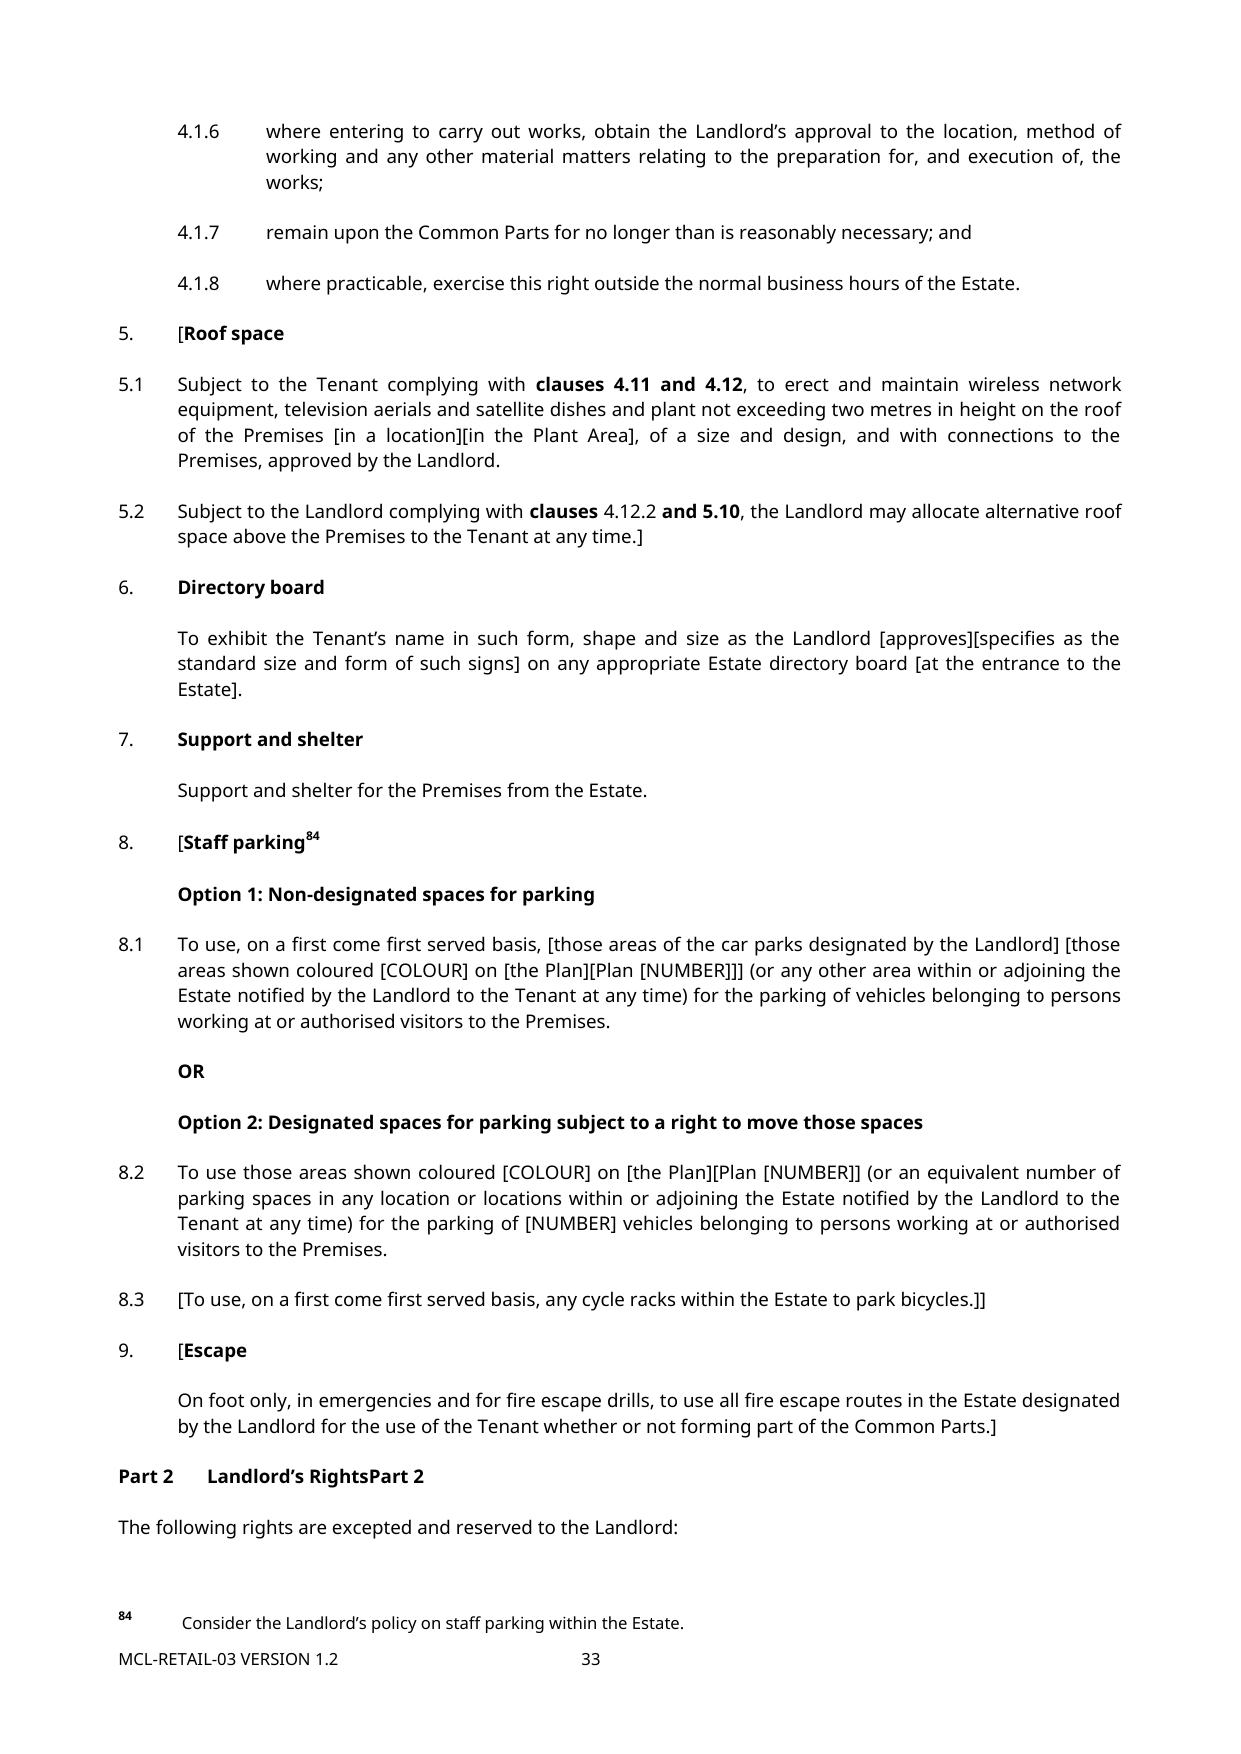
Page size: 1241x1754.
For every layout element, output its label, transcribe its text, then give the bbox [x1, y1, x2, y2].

text Option 2: Designated spaces for parking subject to a right to move those spaces [177, 1109, 1122, 1134]
text where entering to carry out works, obtain the Landlord’s approval to the location, method of working and any other material matters relating to the preparation for, and execution of, the works; [177, 118, 1122, 195]
text The following rights are excepted and reserved to the Landlord: [118, 1514, 1122, 1540]
text To use, on a first come first served basis, [those areas of the car parks designated by the Landlord] [those areas shown coloured [COLOUR] on [the Plan][Plan [NUMBER]]] (or any other area within or adjoining the Estate notified by the Landlord to the Tenant at any time) for the parking of vehicles belonging to persons working at or authorised visitors to the Premises. [118, 931, 1122, 1033]
text Directory board [118, 574, 1122, 600]
text Subject to the Landlord complying with clauses 4.12.2 and 5.10, the Landlord may allocate alternative roof space above the Premises to the Tenant at any time.] [118, 498, 1122, 549]
text Option 1: Non-designated spaces for parking [177, 881, 1122, 906]
text [Escape [118, 1337, 1122, 1363]
text Support and shelter for the Premises from the Estate. [177, 777, 1122, 802]
text Support and shelter [118, 726, 1122, 752]
text where practicable, exercise this right outside the normal business hours of the Estate. [177, 270, 1122, 296]
text To use those areas shown coloured [COLOUR] on [the Plan][Plan [NUMBER]] (or an equivalent number of parking spaces in any location or locations within or adjoining the Estate notified by the Landlord to the Tenant at any time) for the parking of [NUMBER] vehicles belonging to persons working at or authorised visitors to the Premises. [118, 1159, 1122, 1262]
text [To use, on a first come first served basis, any cycle racks within the Estate to park bicycles.]] [118, 1287, 1122, 1312]
text On foot only, in emergencies and for fire escape drills, to use all fire escape routes in the Estate designated by the Landlord for the use of the Tenant whether or not forming part of the Common Parts.] [177, 1388, 1122, 1439]
text OR [177, 1058, 1122, 1084]
text Subject to the Tenant complying with clauses 4.11 and 4.12, to erect and maintain wireless network equipment, television aerials and satellite dishes and plant not exceeding two metres in height on the roof of the Premises [in a location][in the Plant Area], of a size and design, and with connections to the Premises, approved by the Landlord. [118, 371, 1122, 473]
text To exhibit the Tenant’s name in such form, shape and size as the Landlord [approves][specifies as the standard size and form of such signs] on any appropriate Estate directory board [at the entrance to the Estate]. [177, 625, 1122, 701]
text [Roof space [118, 321, 1122, 346]
text remain upon the Common Parts for no longer than is reasonably necessary; and [177, 220, 1122, 245]
text [Staff parking [118, 827, 1122, 856]
